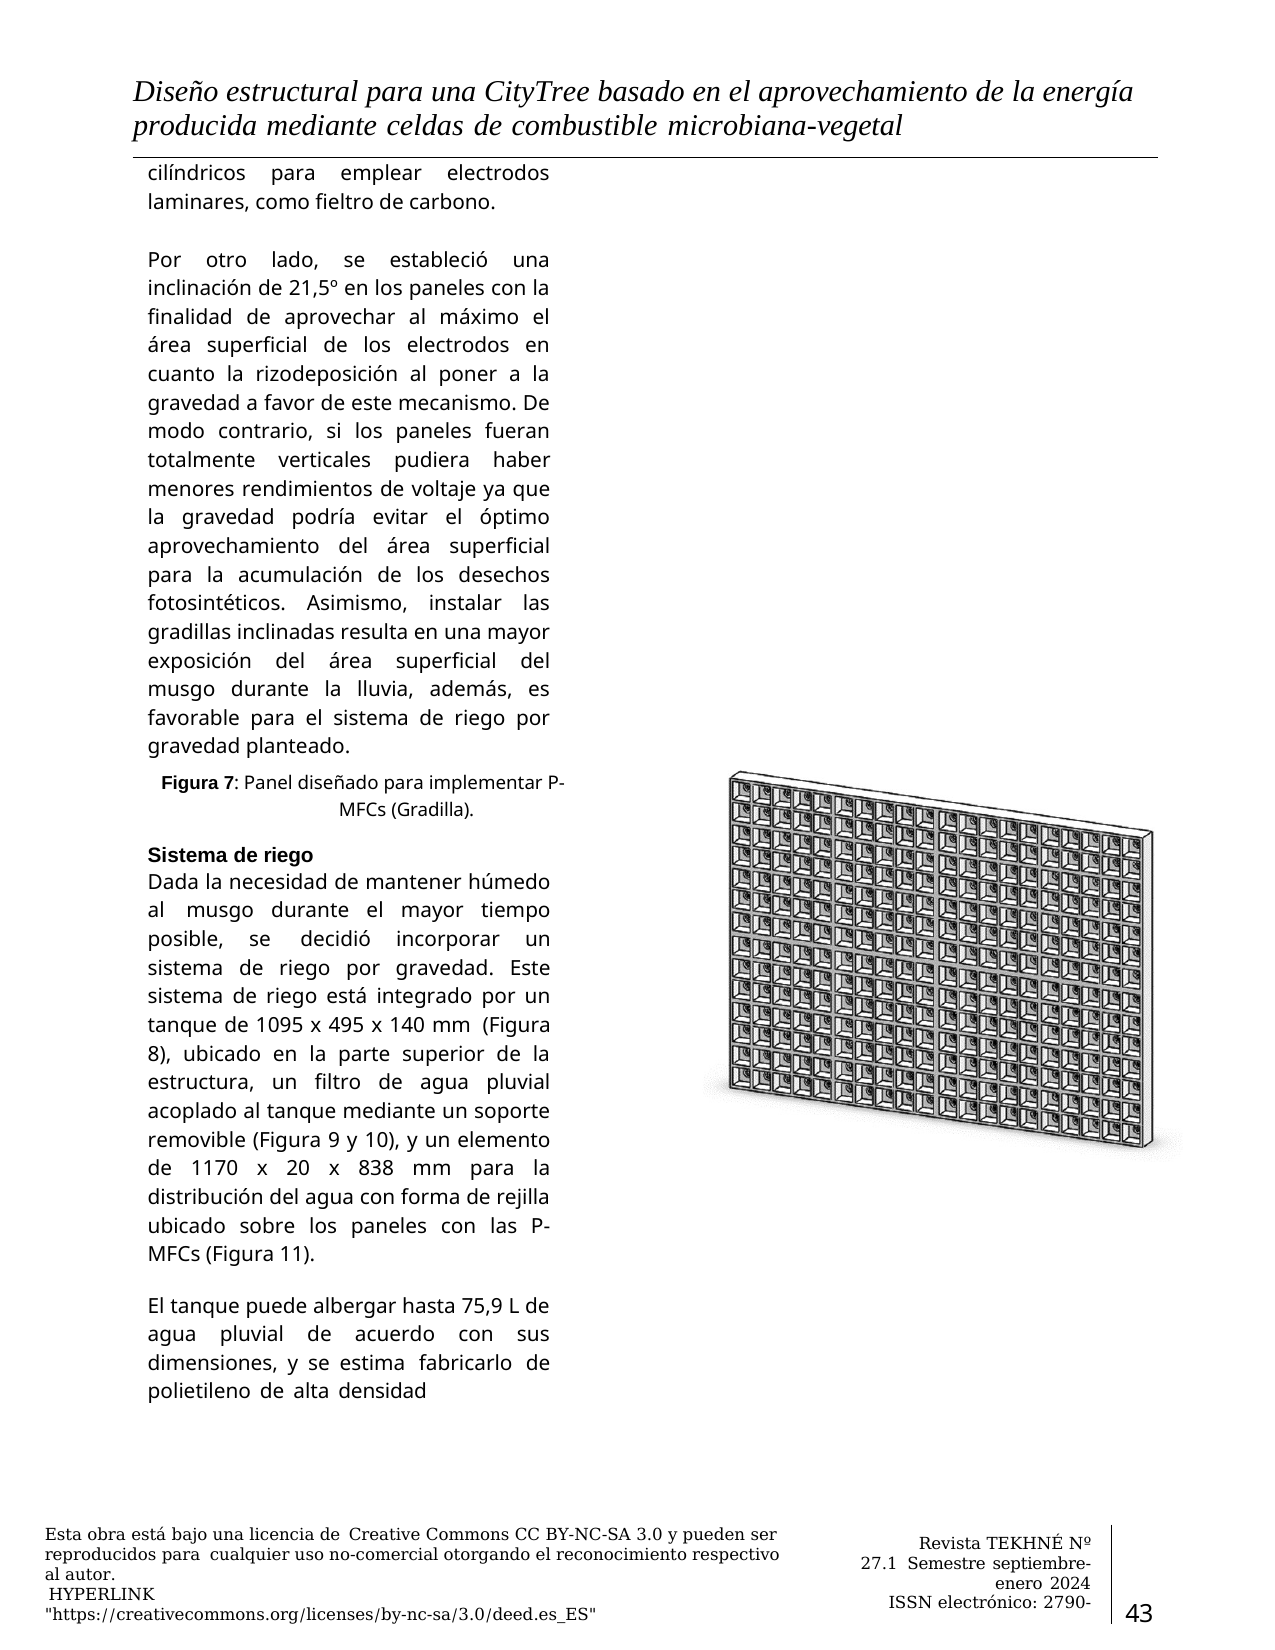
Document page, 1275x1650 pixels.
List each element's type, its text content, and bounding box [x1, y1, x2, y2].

text Por otro lado, se estableció una inclinación de 21,5º en los paneles con la finalidad de aprovechar al máximo el área superficial de los electrodos en cuanto la rizodeposición al poner a la gravedad a favor de este mecanismo. De modo contrario, si los paneles fueran totalmente verticales pudiera haber menores rendimientos de voltaje ya que la gravedad podría evitar el óptimo aprovechamiento del área superficial para la acumulación de los desechos fotosintéticos. Asimismo, instalar las gradillas inclinadas resulta en una mayor exposición del área superficial del musgo durante la lluvia, además, es favorable para el sistema de riego por gravedad planteado. [147, 245, 550, 760]
text cilíndricos para emplear electrodos laminares, como fieltro de carbono. [147, 158, 550, 215]
text El tanque puede albergar hasta 75,9 L de agua pluvial de acuerdo con sus dimensiones, y se estima fabricarlo de polietileno de alta densidad [147, 1291, 550, 1405]
text Dada la necesidad de mantener húmedo al musgo durante el mayor tiempo posible, se decidió incorporar un sistema de riego por gravedad. Este sistema de riego está integrado por un tanque de 1095 x 495 x 140 mm (Figura 8), ubicado en la parte superior de la estructura, un filtro de agua pluvial acoplado al tanque mediante un soporte removible (Figura 9 y 10), y un elemento de 1170 x 20 x 838 mm para la distribución del agua con forma de rejilla ubicado sobre los paneles con las P-MFCs (Figura 11). [147, 867, 551, 1268]
text Figura 7: Panel diseñado para implementar P-MFCs (Gradilla). [161, 769, 570, 821]
picture [702, 770, 1183, 1162]
subtitle Sistema de riego [147, 842, 617, 866]
